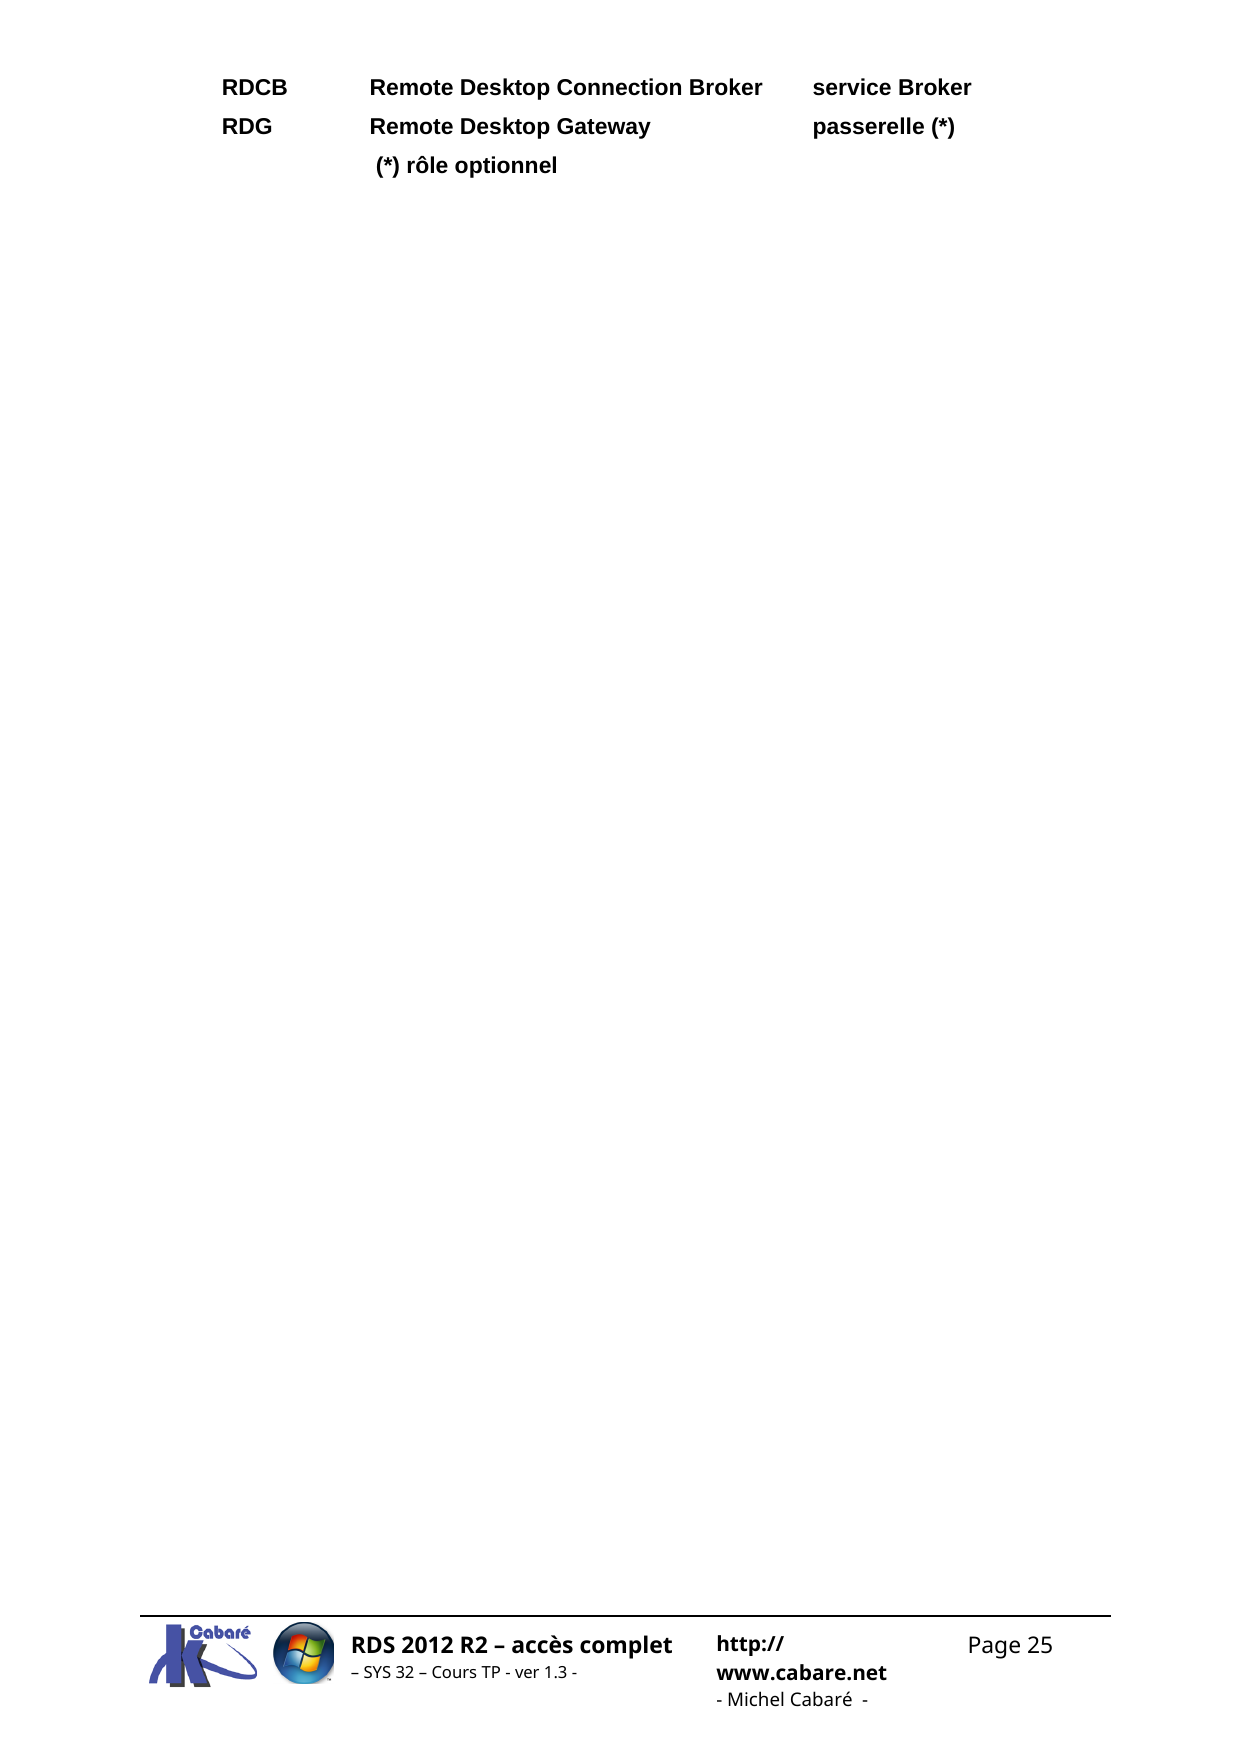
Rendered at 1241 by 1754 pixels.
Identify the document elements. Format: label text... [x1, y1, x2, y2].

picture [273, 1622, 334, 1684]
text (*) rôle optionnel [369, 152, 1092, 178]
text RDG Remote Desktop Gateway passerelle (*) [222, 113, 1092, 139]
picture [147, 1622, 258, 1689]
text RDCB Remote Desktop Connection Broker service Broker [222, 74, 1092, 100]
